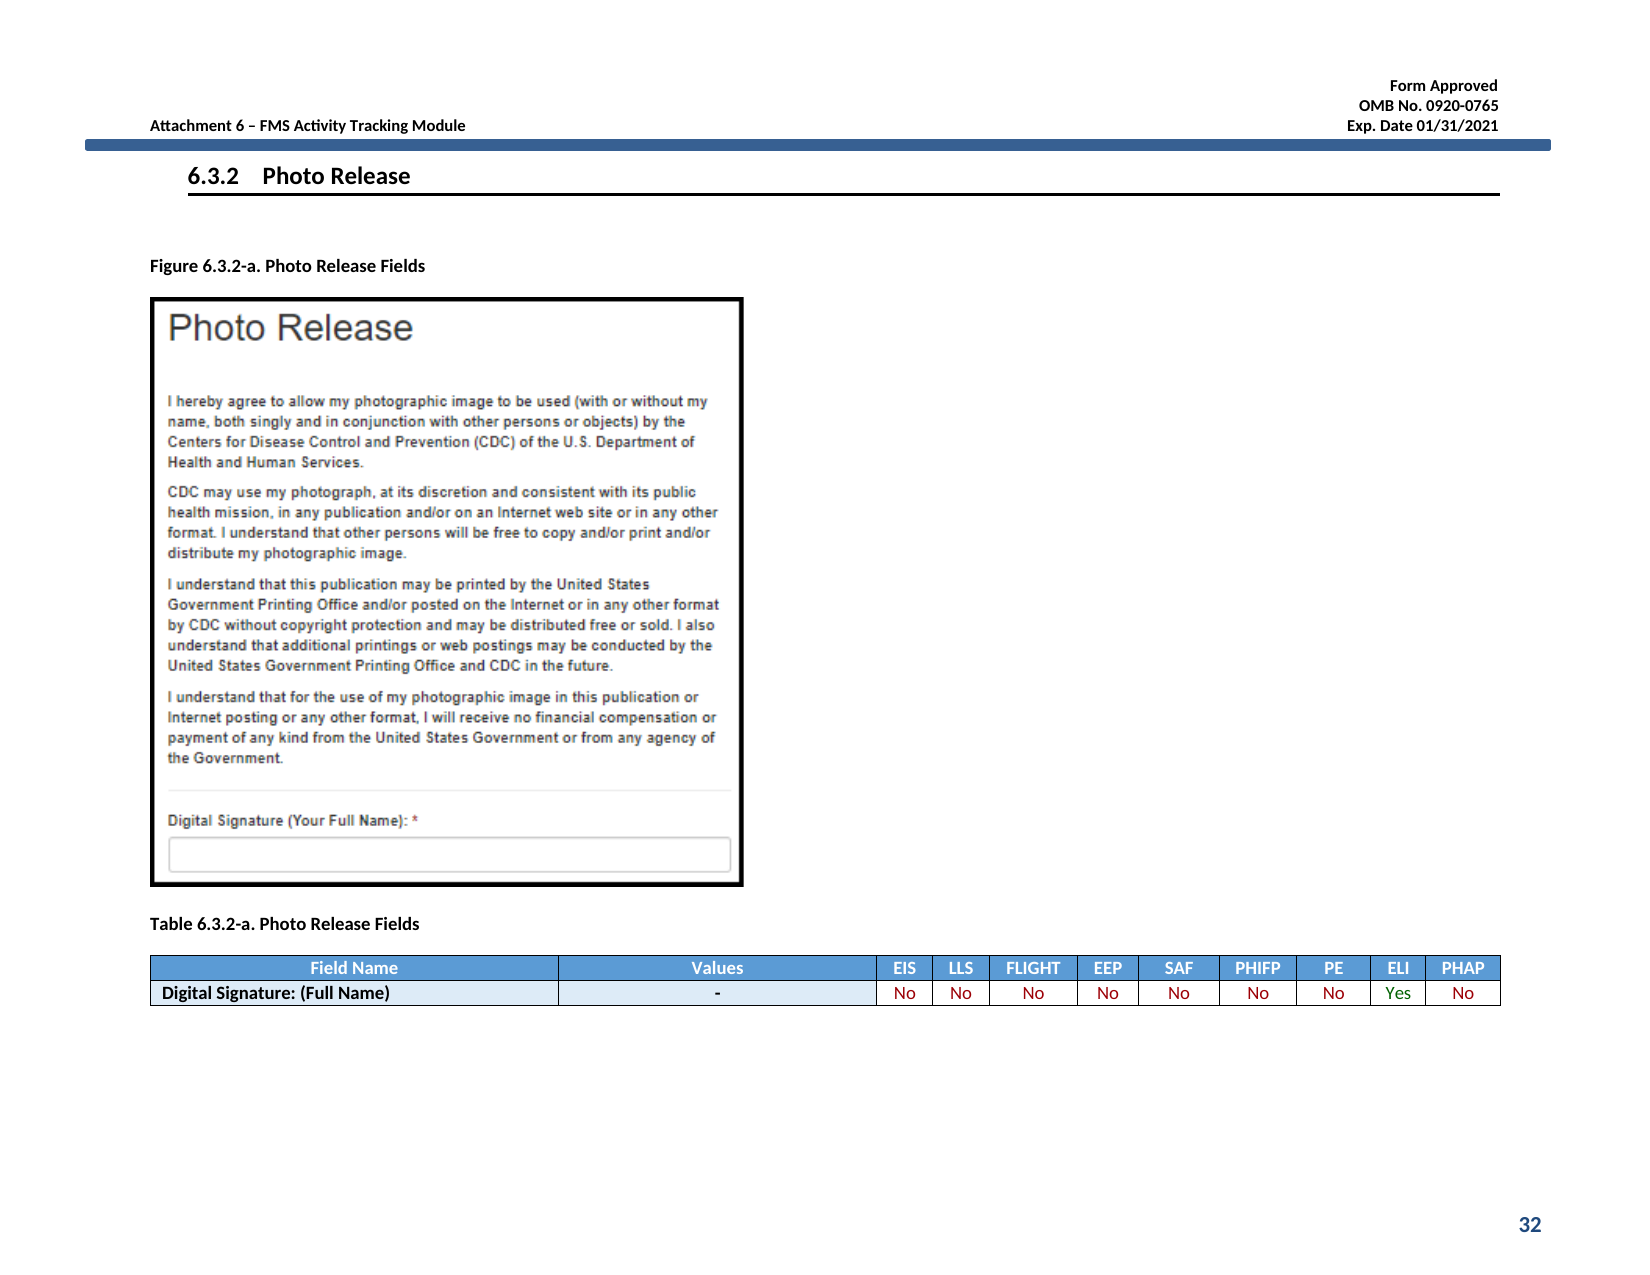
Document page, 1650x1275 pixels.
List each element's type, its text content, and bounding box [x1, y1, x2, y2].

table_header EEP [1078, 956, 1138, 980]
table_cell No [1297, 981, 1370, 1005]
table_header PHAP [1426, 956, 1500, 980]
text Table 6.3.2-a. Photo Release Fields [150, 912, 1500, 934]
table_header PE [1297, 956, 1370, 980]
subtitle Photo Release [187, 161, 1500, 196]
table_cell Yes [1371, 981, 1425, 1005]
table_cell No [877, 981, 932, 1005]
table_header Values [559, 956, 876, 980]
table_header EIS [877, 956, 932, 980]
table_cell No [1220, 981, 1296, 1005]
table_cell No [990, 981, 1077, 1005]
table_header SAF [1139, 956, 1219, 980]
table_header Field Name [151, 956, 558, 980]
table_header FLIGHT [990, 956, 1077, 980]
table_header LLS [933, 956, 989, 980]
table_cell No [1078, 981, 1138, 1005]
table_header PHIFP [1220, 956, 1296, 980]
table_cell No [1426, 981, 1500, 1005]
picture [150, 297, 744, 887]
table_cell No [1139, 981, 1219, 1005]
text Figure 6.3.2-a. Photo Release Fields [150, 254, 1500, 277]
table_cell Digital Signature: (Full Name) [151, 981, 558, 1005]
table_header ELI [1371, 956, 1425, 980]
table_cell No [933, 981, 989, 1005]
table_cell - [559, 981, 876, 1005]
